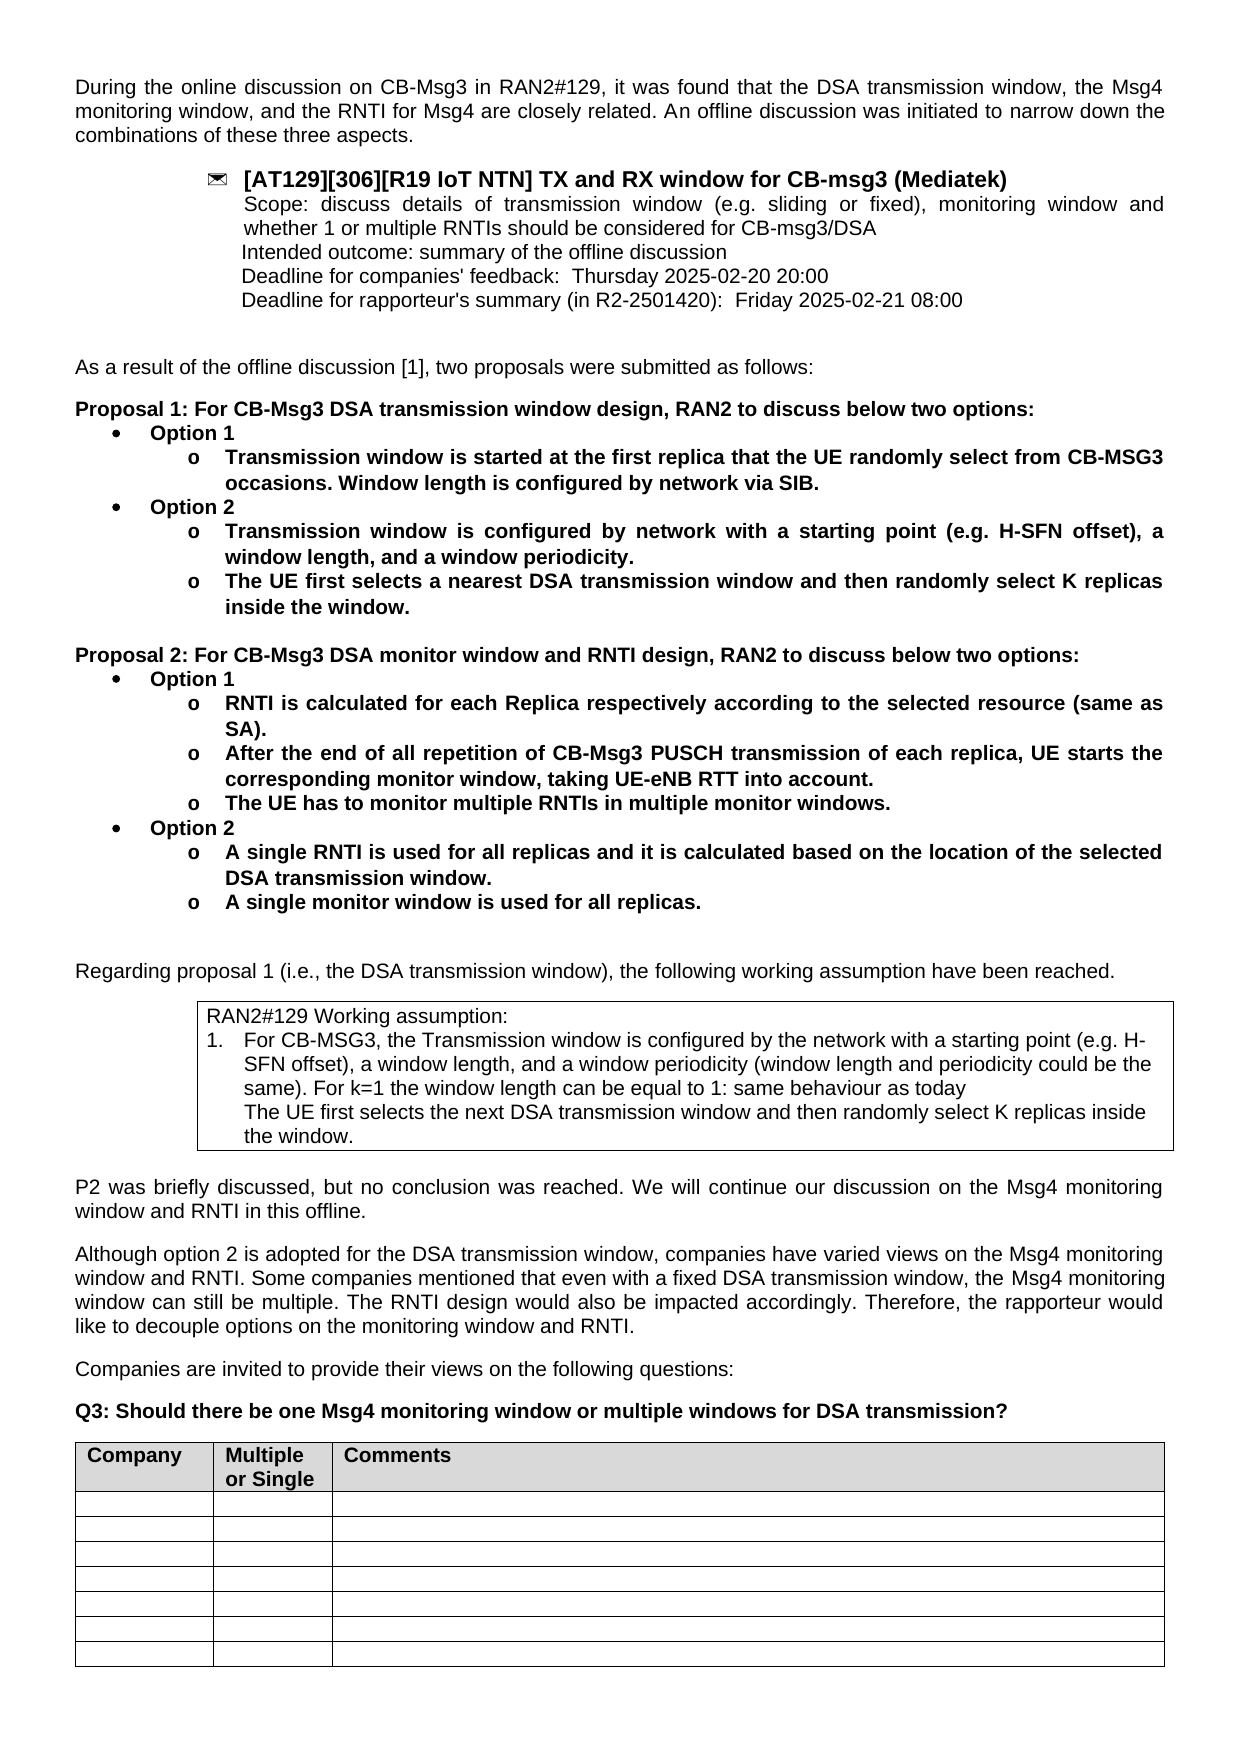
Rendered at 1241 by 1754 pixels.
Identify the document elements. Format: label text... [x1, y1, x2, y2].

text Q3: Should there be one Msg4 monitoring window or multiple windows for DSA transmission? [75, 1399, 1165, 1423]
list Option 2 [112, 816, 1165, 840]
table_cell [333, 1492, 1164, 1516]
table_header Company [76, 1443, 213, 1491]
text Although option 2 is adopted for the DSA transmission window, companies have varied views on the Msg4 monitoring window and RNTI. Some companies mentioned that even with a fixed DSA transmission window, the Msg4 monitoring window can still be multiple. The RNTI design would also be impacted accordingly. Therefore, the rapporteur would like to decouple options on the monitoring window and RNTI. [75, 1242, 1165, 1338]
table_cell [333, 1617, 1164, 1641]
text [AT129][306][R19 IoT NTN] TX and RX window for CB-msg3 (Mediatek) [206, 166, 1165, 192]
list Option 2 [112, 495, 1165, 519]
table_header Comments [333, 1443, 1164, 1491]
text Deadline for companies' feedback: Thursday 2025-02-20 20:00 [206, 264, 1165, 288]
table_cell [76, 1592, 213, 1616]
list A single RNTI is used for all replicas and it is calculated based on the location of the selected DSA transmission window. [187, 840, 1165, 890]
table_cell [333, 1542, 1164, 1566]
table_cell [214, 1517, 332, 1541]
list A single monitor window is used for all replicas. [187, 890, 1165, 916]
table_cell [214, 1567, 332, 1591]
table_cell [333, 1567, 1164, 1591]
table_cell [214, 1592, 332, 1616]
text The UE first selects the next DSA transmission window and then randomly select K replicas inside the window. [198, 1097, 1173, 1150]
list Transmission window is configured by network with a starting point (e.g. H-SFN offset), a window length, and a window periodicity. [187, 519, 1165, 569]
text Companies are invited to provide their views on the following questions: [75, 1356, 1165, 1380]
text RAN2#129 Working assumption: [198, 1002, 1173, 1025]
table_cell [214, 1542, 332, 1566]
list The UE first selects a nearest DSA transmission window and then randomly select K replicas inside the window. [187, 569, 1165, 619]
list Option 1 [112, 421, 1165, 445]
text Intended outcome: summary of the offline discussion [206, 240, 1165, 264]
table_cell [76, 1617, 213, 1641]
list RNTI is calculated for each Replica respectively according to the selected resource (same as SA). [187, 691, 1165, 741]
table_cell [76, 1567, 213, 1591]
list The UE has to monitor multiple RNTIs in multiple monitor windows. [187, 790, 1165, 816]
table_cell [214, 1642, 332, 1666]
text Proposal 1: For CB-Msg3 DSA transmission window design, RAN2 to discuss below two options: [75, 397, 1165, 421]
table_cell [76, 1517, 213, 1541]
text Regarding proposal 1 (i.e., the DSA transmission window), the following working assumption have been reached. [75, 958, 1165, 982]
table_cell [76, 1642, 213, 1666]
text Scope: discuss details of transmission window (e.g. sliding or fixed), monitoring window and whether 1 or multiple RNTIs should be considered for CB-msg3/DSA [244, 192, 1165, 240]
text During the online discussion on CB-Msg3 in RAN2#129, it was found that the DSA transmission window, the Msg4 monitoring window, and the RNTI for Msg4 are closely related. An offline discussion was initiated to narrow down the combinations of these three aspects. [75, 75, 1165, 147]
table_cell [214, 1617, 332, 1641]
table_cell [76, 1542, 213, 1566]
list Transmission window is started at the first replica that the UE randomly select from CB-MSG3 occasions. Window length is configured by network via SIB. [187, 445, 1165, 495]
table_cell [214, 1492, 332, 1516]
table_cell [333, 1517, 1164, 1541]
text P2 was briefly discussed, but no conclusion was reached. We will continue our discussion on the Msg4 monitoring window and RNTI in this offline. [75, 1175, 1165, 1223]
table_cell [76, 1492, 213, 1516]
text As a result of the offline discussion [1], two proposals were submitted as follows: [75, 354, 1165, 378]
list Option 1 [112, 667, 1165, 691]
table_header Multiple or Single [214, 1443, 332, 1491]
table_cell [333, 1592, 1164, 1616]
text Deadline for rapporteur's summary (in R2-2501420): Friday 2025-02-21 08:00 [206, 288, 1165, 312]
table_cell [333, 1642, 1164, 1666]
text Proposal 2: For CB-Msg3 DSA monitor window and RNTI design, RAN2 to discuss below two options: [75, 643, 1165, 667]
list After the end of all repetition of CB-Msg3 PUSCH transmission of each replica, UE starts the corresponding monitor window, taking UE-eNB RTT into account. [187, 741, 1165, 790]
list For CB-MSG3, the Transmission window is configured by the network with a starting point (e.g. H-SFN offset), a window length, and a window periodicity (window length and periodicity could be the same). For k=1 the window length can be equal to 1: same behaviour as today [198, 1025, 1173, 1097]
